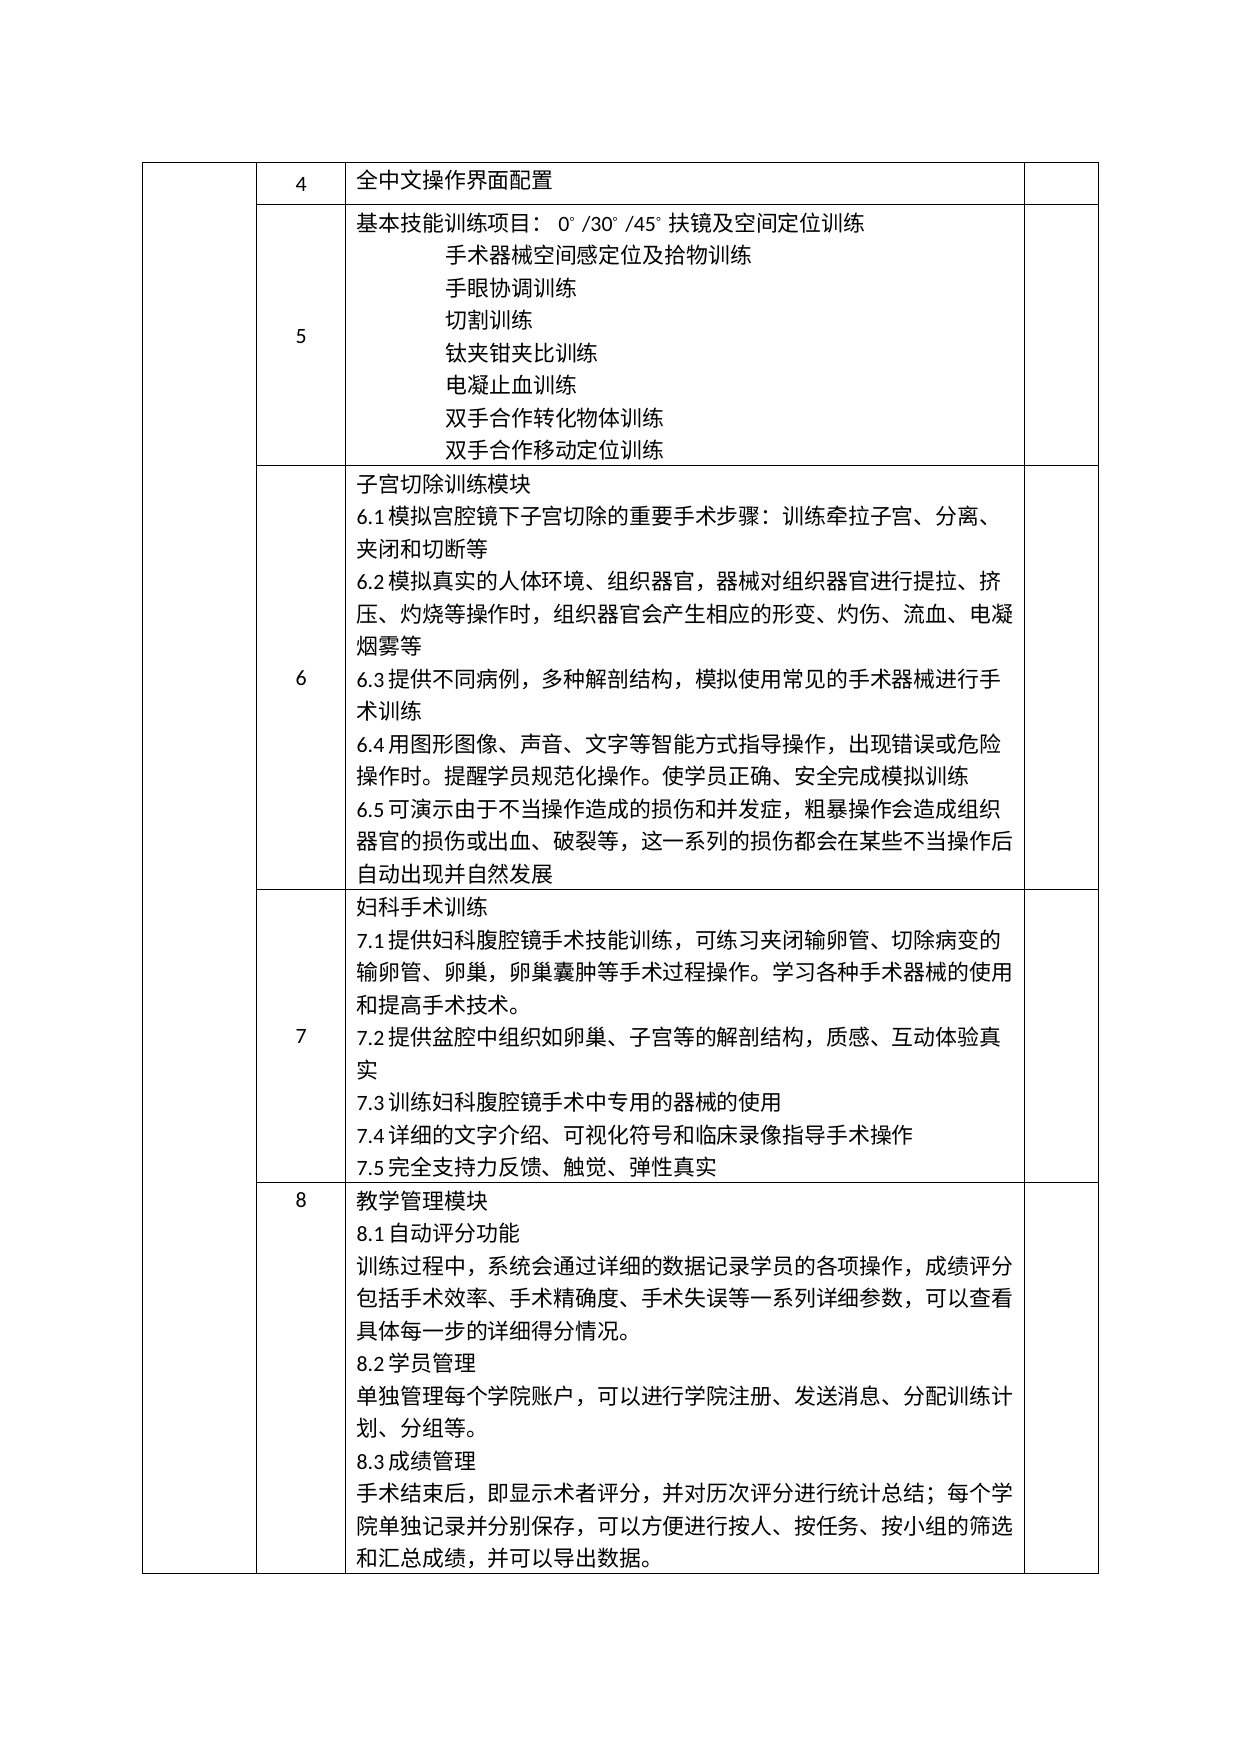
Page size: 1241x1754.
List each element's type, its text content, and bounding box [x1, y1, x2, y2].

table_cell 子宫切除训练模块 6.1模拟宫腔镜下子宫切除的重要手术步骤：训练牵拉子宫、分离、夹闭和切断等 6.2模拟真实的人体环境、组织器官，器械对组织器官进行提拉、挤压、灼烧等操作时，组织器官会产生相应的形变、灼伤、流血、电凝烟雾等 6.3提供不同病例，多种解剖结构，模拟使用常见的手术器械进行手术训练 6.4用图形图像、声音、文字等智能方式指导操作，出现错误或危险操作时。提醒学员规范化操作。使学员正确、安全完成模拟训练 6.5可演示由于不当操作造成的损伤和并发症，粗暴操作会造成组织器官的损伤或出血、破裂等，这一系列的损伤都会在某些不当操作后自动出现并自然发展 [346, 466, 1024, 889]
table_cell 7 [257, 890, 345, 1182]
table_cell 6 [257, 466, 345, 889]
table_cell 5 [257, 205, 345, 465]
table_cell [1025, 163, 1098, 204]
table_cell 全中文操作界面配置 [346, 163, 1024, 204]
table_cell 4 [257, 163, 345, 204]
table_cell 8 [257, 1183, 345, 1573]
table_cell [1025, 466, 1098, 889]
table_cell 妇科手术训练 7.1提供妇科腹腔镜手术技能训练，可练习夹闭输卵管、切除病变的输卵管、卵巢，卵巢囊肿等手术过程操作。学习各种手术器械的使用和提高手术技术。 7.2提供盆腔中组织如卵巢、子宫等的解剖结构，质感、互动体验真实 7.3训练妇科腹腔镜手术中专用的器械的使用 7.4详细的文字介绍、可视化符号和临床录像指导手术操作 7.5完全支持力反馈、触觉、弹性真实 [346, 890, 1024, 1182]
table_cell [1025, 890, 1098, 1182]
table_cell [1025, 205, 1098, 465]
table_cell [1025, 1183, 1098, 1573]
table_cell 教学管理模块 8.1自动评分功能 训练过程中，系统会通过详细的数据记录学员的各项操作，成绩评分包括手术效率、手术精确度、手术失误等一系列详细参数，可以查看具体每一步的详细得分情况。 8.2学员管理 单独管理每个学院账户，可以进行学院注册、发送消息、分配训练计划、分组等。 8.3成绩管理 手术结束后，即显示术者评分，并对历次评分进行统计总结；每个学院单独记录并分别保存，可以方便进行按人、按任务、按小组的筛选和汇总成绩，并可以导出数据。 [346, 1183, 1024, 1573]
table_cell 基本技能训练项目： 0。/30。/45。扶镜及空间定位训练 手术器械空间感定位及拾物训练 手眼协调训练 切割训练 钛夹钳夹比训练 电凝止血训练 双手合作转化物体训练 双手合作移动定位训练 [346, 205, 1024, 465]
